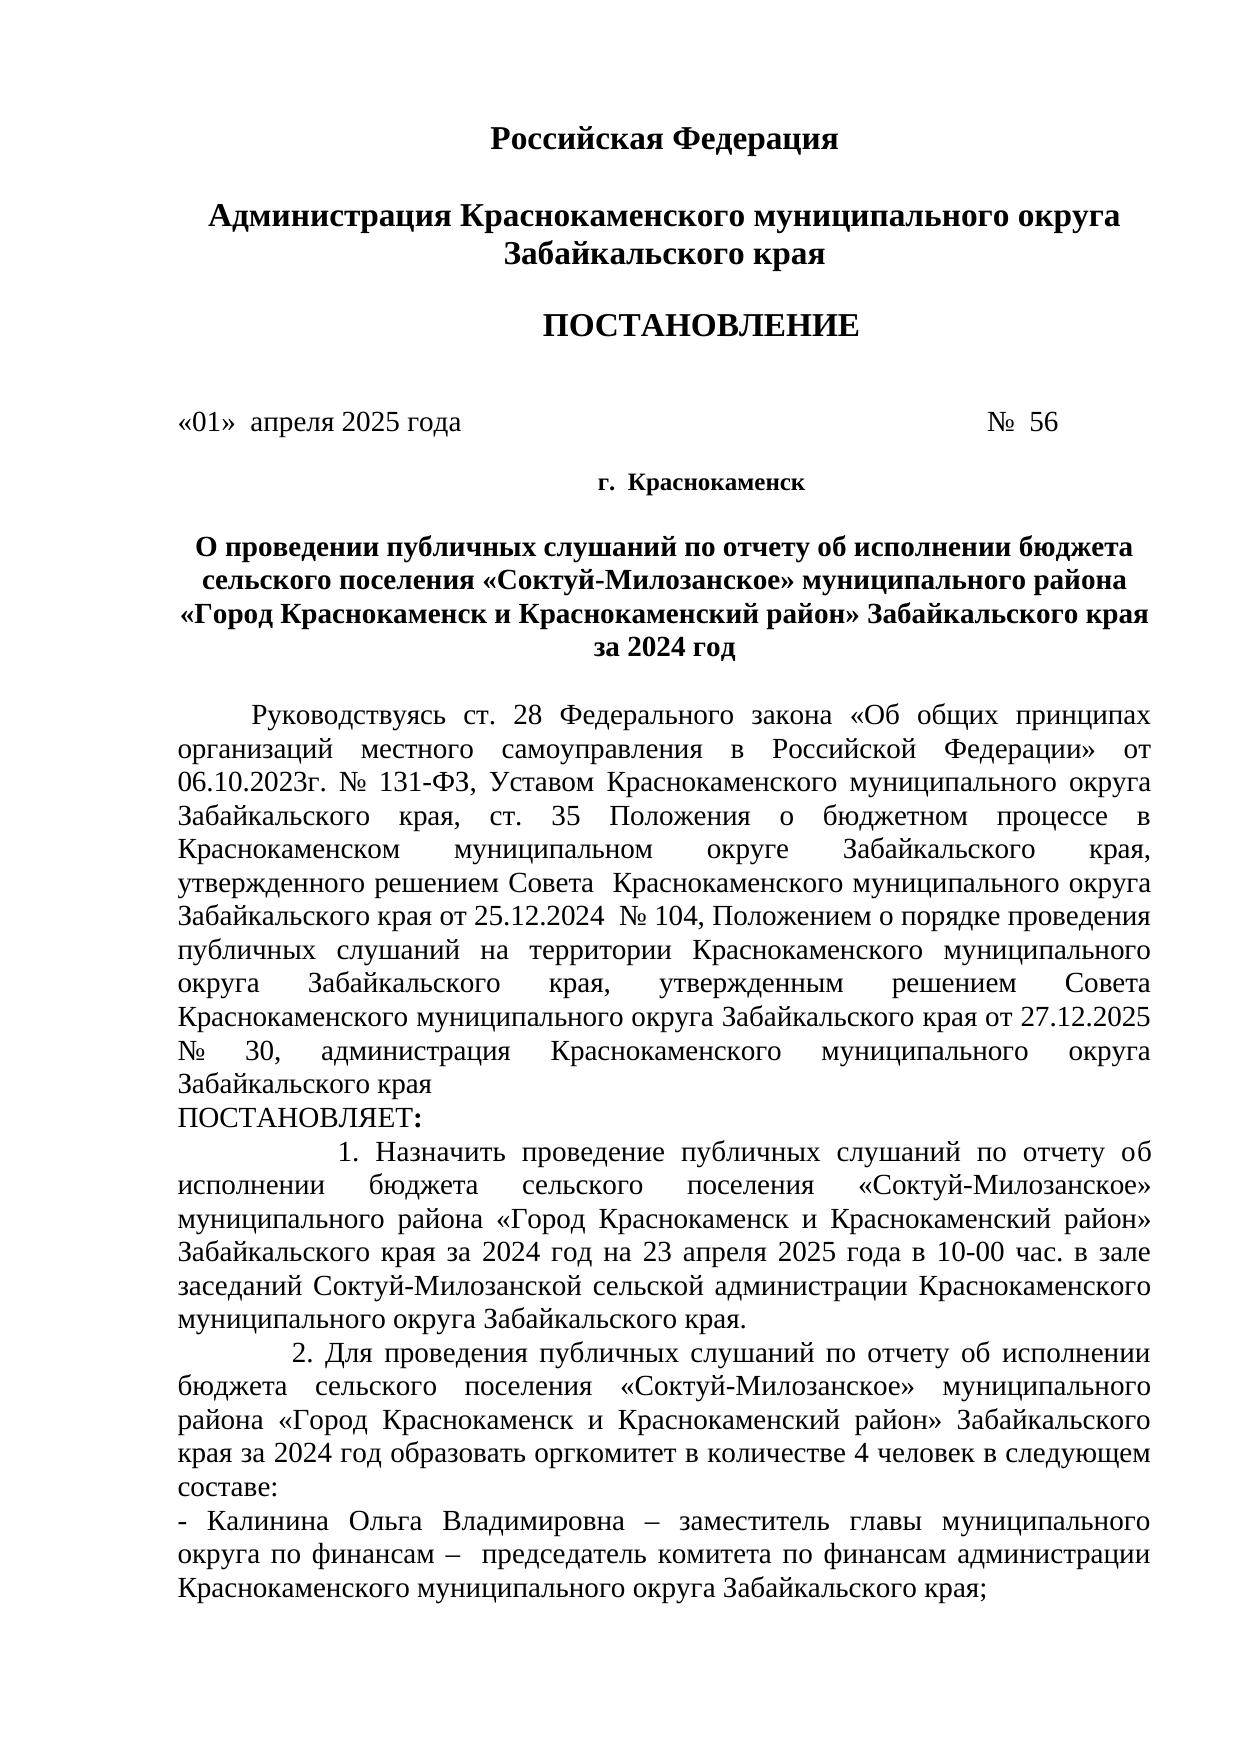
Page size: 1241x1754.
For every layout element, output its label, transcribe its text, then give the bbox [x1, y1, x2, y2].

text 1. Назначить проведение публичных слушаний по отчету об исполнении бюджета сельского поселения «Соктуй-Милозанское» муниципального района «Город Краснокаменск и Краснокаменский район» Забайкальского края за 2024 год на 23 апреля 2025 года в 10-00 час. в зале заседаний Соктуй-Милозанской сельской администрации Краснокаменского муниципального округа Забайкальского края. [177, 1134, 1152, 1335]
title ПОСТАНОВЛЕНИЕ [177, 305, 1152, 343]
text «01» апреля 2025 года № 56 [177, 404, 1152, 438]
text г. Краснокаменск [177, 467, 1152, 495]
text 2. Для проведения публичных слушаний по отчету об исполнении бюджета сельского поселения «Соктуй-Милозанское» муниципального района «Город Краснокаменск и Краснокаменский район» Забайкальского края за 2024 год образовать оргкомитет в количестве 4 человек в следующем составе: [177, 1335, 1152, 1503]
text Руководствуясь ст. 28 Федерального закона «Об общих принципах организаций местного самоуправления в Российской Федерации» от 06.10.2023г. № 131-ФЗ, Уставом Краснокаменского муниципального округа Забайкальского края, ст. 35 Положения о бюджетном процессе в Краснокаменском муниципальном округе Забайкальского края, утвержденного решением Совета Краснокаменского муниципального округа Забайкальского края от 25.12.2024 № 104, Положением о порядке проведения публичных слушаний на территории Краснокаменского муниципального округа Забайкальского края, утвержденным решением Совета Краснокаменского муниципального округа Забайкальского края от 27.12.2025 № 30, администрация Краснокаменского муниципального округа Забайкальского края [177, 697, 1151, 1100]
text ПОСТАНОВЛЯЕТ: [177, 1100, 1151, 1134]
text Российская Федерация [177, 118, 1152, 156]
title Администрация Краснокаменского муниципального округа Забайкальского края [177, 195, 1152, 271]
text О проведении публичных слушаний по отчету об исполнении бюджета сельского поселения «Соктуй-Милозанское» муниципального района «Город Краснокаменск и Краснокаменский район» Забайкальского края за 2024 год [177, 529, 1152, 663]
text - Калинина Ольга Владимировна – заместитель главы муниципального округа по финансам – председатель комитета по финансам администрации Краснокаменского муниципального округа Забайкальского края; [177, 1503, 1152, 1603]
